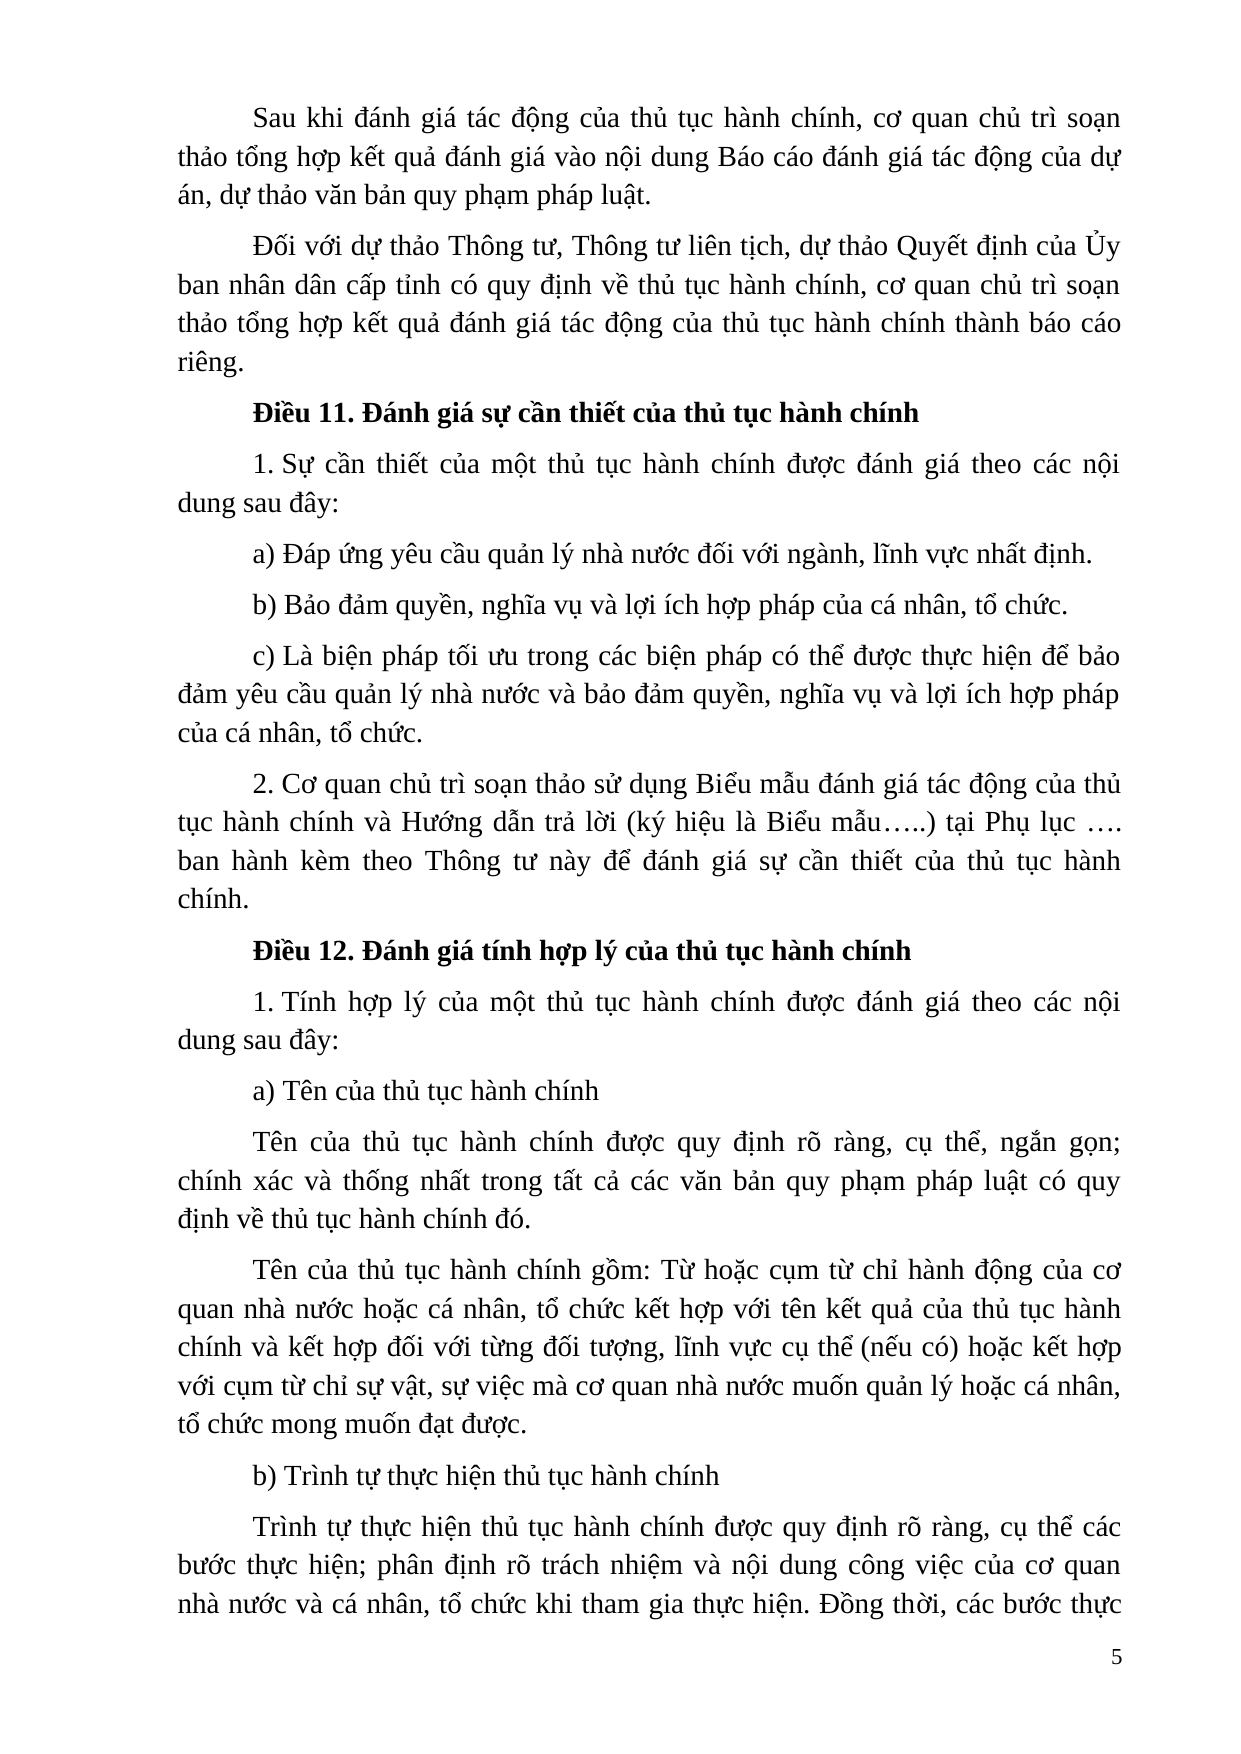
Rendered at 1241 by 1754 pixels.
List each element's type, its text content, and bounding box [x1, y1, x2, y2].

text 2. Cơ quan chủ trì soạn thảo sử dụng Biểu mẫu đánh giá tác động của thủ tục hành chính và Hướng dẫn trả lời (ký hiệu là Biểu mẫu…..) tại Phụ lục …. ban hành kèm theo Thông tư này để đánh giá sự cần thiết của thủ tục hành chính. [177, 766, 1122, 915]
text Sau khi đánh giá tác động của thủ tục hành chính, cơ quan chủ trì soạn thảo tổng hợp kết quả đánh giá vào nội dung Báo cáo đánh giá tác động của dự án, dự thảo văn bản quy phạm pháp luật. [177, 100, 1122, 211]
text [177, 1509, 1122, 1619]
text 1. Tính hợp lý của một thủ tục hành chính được đánh giá theo các nội dung sau đây: [177, 984, 1122, 1056]
text c) Là biện pháp tối ưu trong các biện pháp có thể được thực hiện để bảo đảm yêu cầu quản lý nhà nước và bảo đảm quyền, nghĩa vụ và lợi ích hợp pháp của cá nhân, tổ chức. [177, 638, 1122, 748]
text Tên của thủ tục hành chính gồm: Từ hoặc cụm từ chỉ hành động của cơ quan nhà nước hoặc cá nhân, tổ chức kết hợp với tên kết quả của thủ tục hành chính và kết hợp đối với từng đối tượng, lĩnh vực cụ thể (nếu có) hoặc kết hợp với cụm từ chỉ sự vật, sự việc mà cơ quan nhà nước muốn quản lý hoặc cá nhân, tổ chức mong muốn đạt được. [177, 1252, 1122, 1440]
text a) Đáp ứng yêu cầu quản lý nhà nước đối với ngành, lĩnh vực nhất định. [177, 536, 1122, 569]
text 1. Sự cần thiết của một thủ tục hành chính được đánh giá theo các nội dung sau đây: [177, 446, 1122, 518]
text b) Bảo đảm quyền, nghĩa vụ và lợi ích hợp pháp của cá nhân, tổ chức. [177, 587, 1122, 620]
text Điều 11. Đánh giá sự cần thiết của thủ tục hành chính [177, 395, 1122, 429]
text Đối với dự thảo Thông tư, Thông tư liên tịch, dự thảo Quyết định của Ủy ban nhân dân cấp tỉnh có quy định về thủ tục hành chính, cơ quan chủ trì soạn thảo tổng hợp kết quả đánh giá tác động của thủ tục hành chính thành báo cáo riêng. [177, 228, 1122, 378]
text a) Tên của thủ tục hành chính [177, 1073, 1122, 1107]
text Tên của thủ tục hành chính được quy định rõ ràng, cụ thể, ngắn gọn; chính xác và thống nhất trong tất cả các văn bản quy phạm pháp luật có quy định về thủ tục hành chính đó. [177, 1124, 1122, 1235]
text b) Trình tự thực hiện thủ tục hành chính [177, 1458, 1122, 1491]
text Điều 12. Đánh giá tính hợp lý của thủ tục hành chính [177, 933, 1122, 966]
